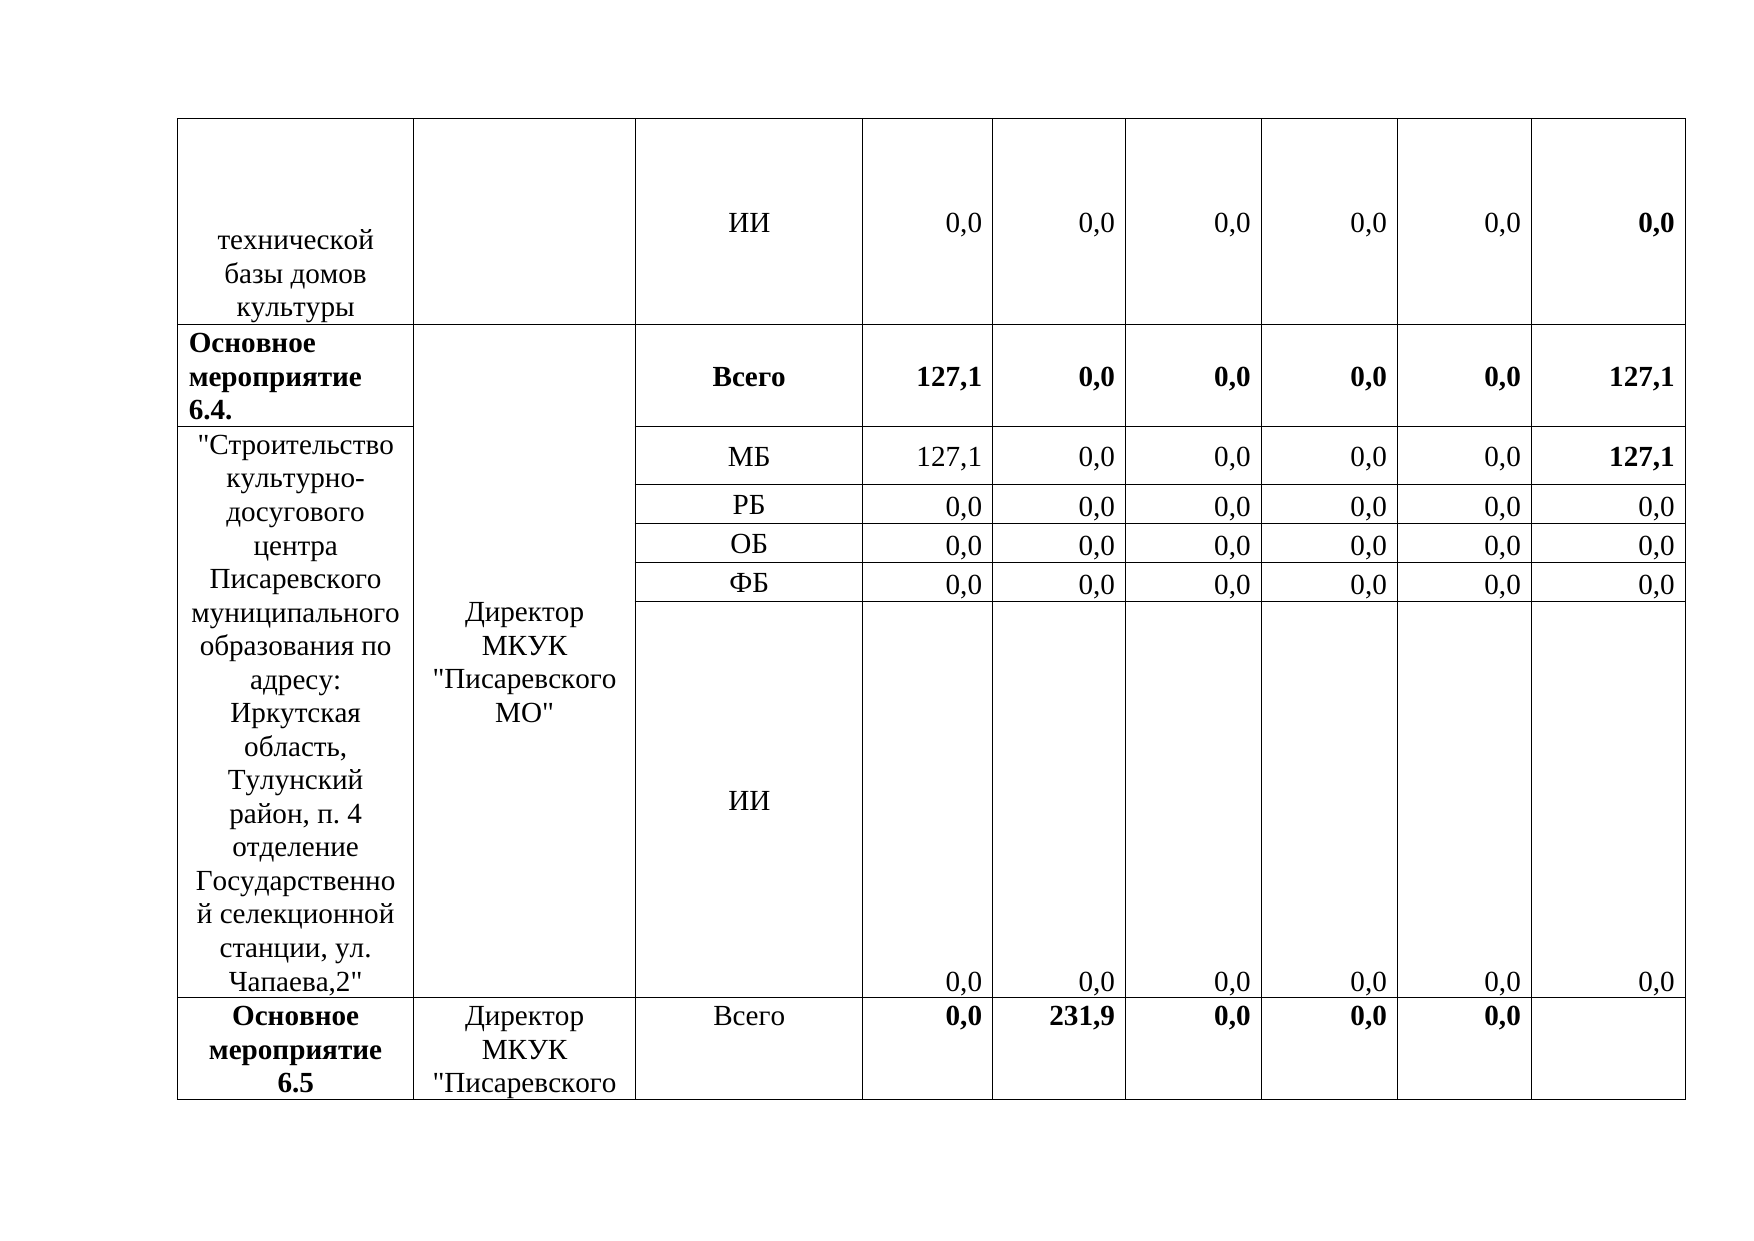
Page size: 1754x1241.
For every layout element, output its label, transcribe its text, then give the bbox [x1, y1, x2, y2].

table_cell 0,0 [1126, 485, 1261, 523]
table_cell 0,0 [1398, 998, 1531, 1099]
table_cell Основное мероприятие 6.4. [178, 325, 413, 426]
table_cell Всего [636, 325, 862, 426]
table_cell 0,0 [1398, 485, 1531, 523]
table_cell 0,0 [1262, 602, 1397, 997]
table_cell 0,0 [1126, 325, 1261, 426]
table_cell 0,0 [863, 563, 992, 601]
table_cell 0,0 [863, 119, 992, 324]
table_cell 0,0 [993, 427, 1125, 484]
table_cell 127,1 [1532, 427, 1685, 484]
table_cell 0,0 [1126, 602, 1261, 997]
table_cell ИИ [636, 119, 862, 324]
table_cell 0,0 [1398, 427, 1531, 484]
table_cell 0,0 [1398, 563, 1531, 601]
table_cell Основное мероприятие 6.5 [178, 998, 413, 1099]
table_cell 0,0 [1262, 998, 1397, 1099]
table_cell 0,0 [993, 563, 1125, 601]
table_cell 0,0 [863, 485, 992, 523]
table_cell 0,0 [1532, 602, 1685, 997]
table_cell 0,0 [993, 485, 1125, 523]
table_cell 231,9 [993, 998, 1125, 1099]
table_cell 0,0 [1532, 563, 1685, 601]
table_cell 0,0 [993, 524, 1125, 562]
table_cell 0,0 [1126, 998, 1261, 1099]
table_cell 0,0 [993, 119, 1125, 324]
table_cell ОБ [636, 524, 862, 562]
table_cell [1532, 998, 1685, 1099]
table_cell 127,1 [863, 325, 992, 426]
table_cell 0,0 [1262, 427, 1397, 484]
table_cell 0,0 [1126, 563, 1261, 601]
table_cell 0,0 [1262, 524, 1397, 562]
table_cell 0,0 [1126, 427, 1261, 484]
table_cell 0,0 [1126, 524, 1261, 562]
table_cell 0,0 [1398, 524, 1531, 562]
table_cell РБ [636, 485, 862, 523]
table_cell 127,1 [863, 427, 992, 484]
table_cell 0,0 [993, 602, 1125, 997]
table_cell 0,0 [863, 524, 992, 562]
table_cell 0,0 [863, 998, 992, 1099]
table_cell 0,0 [1532, 524, 1685, 562]
table_cell 0,0 [1398, 119, 1531, 324]
table_cell 0,0 [1262, 485, 1397, 523]
table_cell ФБ [636, 563, 862, 601]
table_cell 0,0 [1126, 119, 1261, 324]
table_cell 0,0 [1532, 119, 1685, 324]
table_cell Всего [636, 998, 862, 1099]
table_cell 0,0 [1262, 563, 1397, 601]
table_cell 127,1 [1532, 325, 1685, 426]
table_cell 0,0 [1262, 325, 1397, 426]
table_cell 0,0 [1532, 485, 1685, 523]
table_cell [414, 998, 635, 1099]
table_cell 0,0 [1398, 325, 1531, 426]
table_cell 0,0 [863, 602, 992, 997]
table_cell МБ [636, 427, 862, 484]
table_cell 0,0 [1398, 602, 1531, 997]
table_cell ИИ [636, 602, 862, 997]
table_cell Директор МКУК "Писаревского МО" [414, 325, 635, 997]
table_cell 0,0 [1262, 119, 1397, 324]
table_cell "Строительство культурно-досугового центра Писаревского муниципального образования по адресу: Иркутская область, Тулунский район, п. 4 отделение Государственной селекционной станции, ул. Чапаева,2" [178, 427, 413, 997]
table_cell 0,0 [993, 325, 1125, 426]
